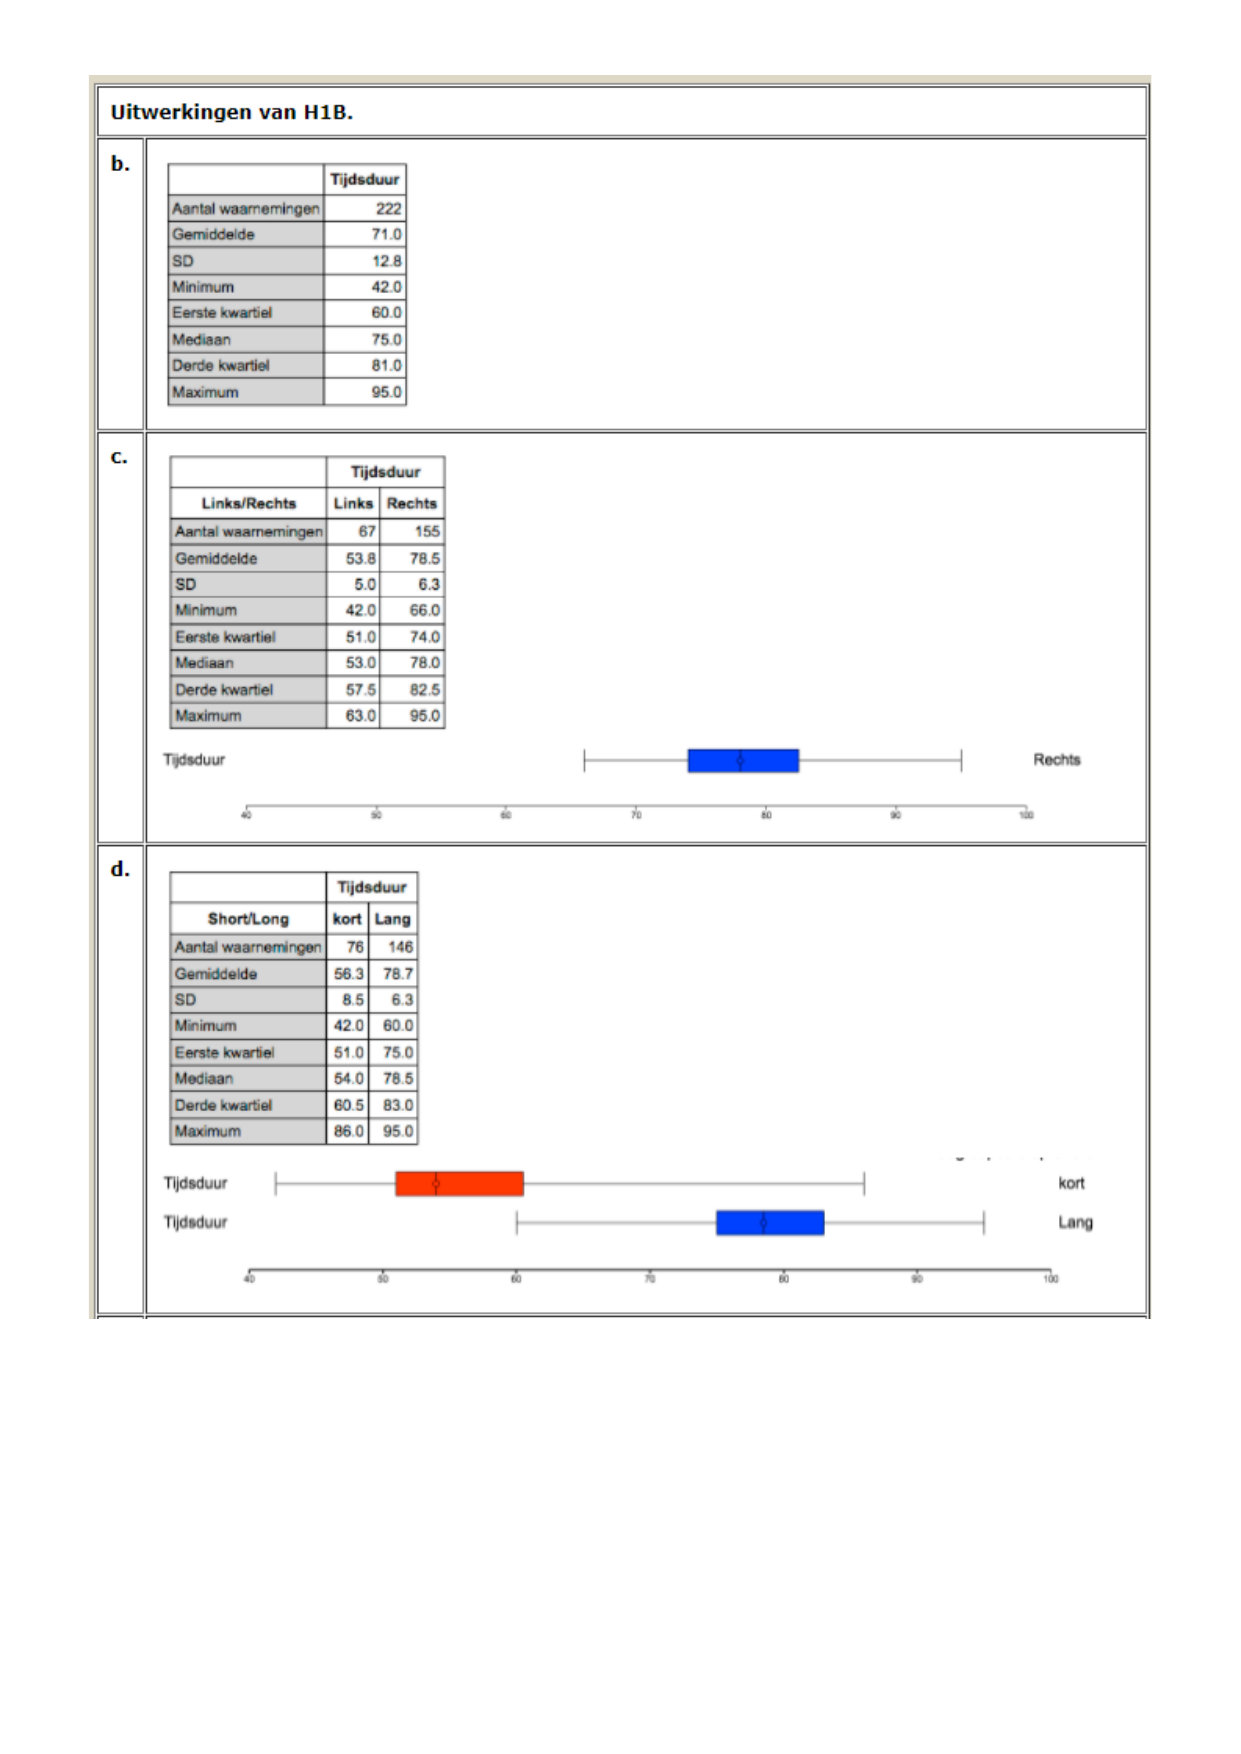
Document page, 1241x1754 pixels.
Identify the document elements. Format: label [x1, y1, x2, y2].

picture [88, 75, 1152, 1319]
